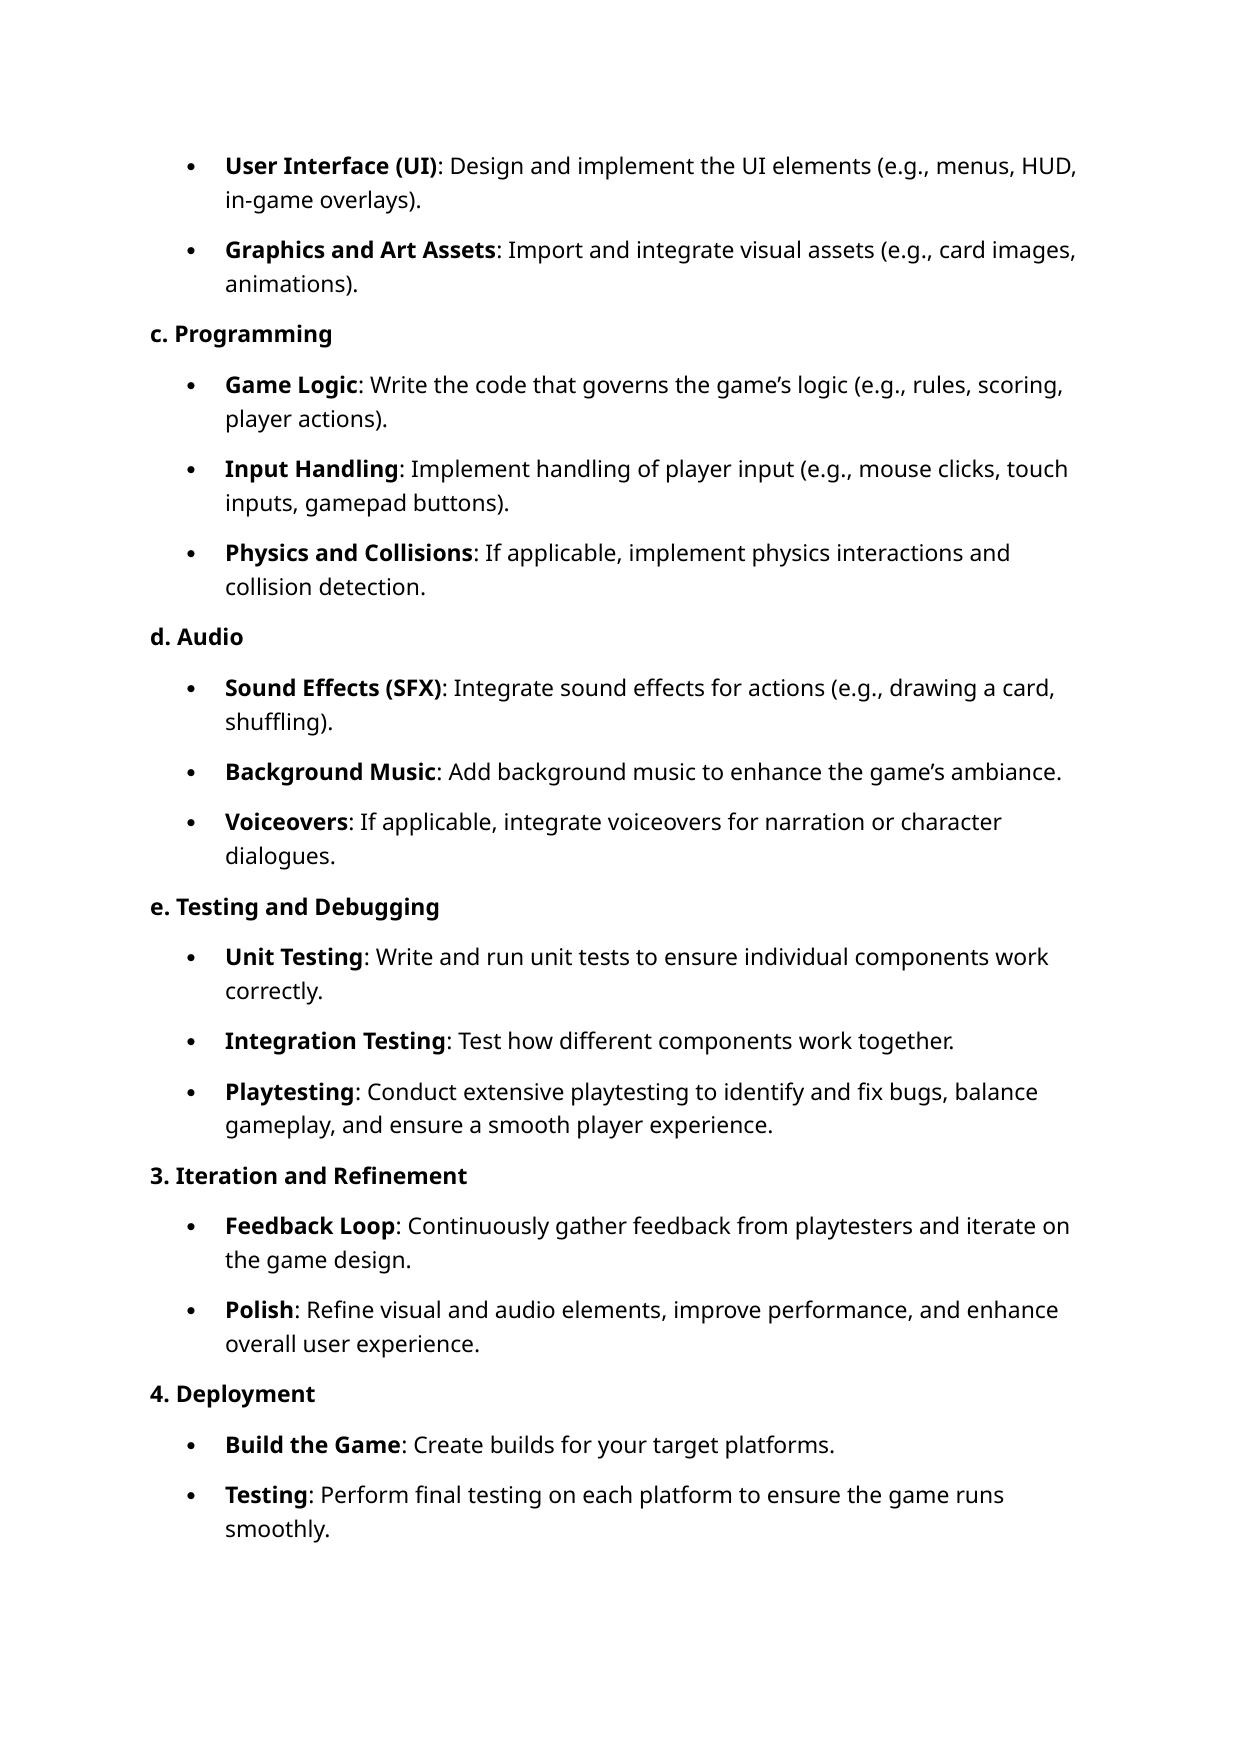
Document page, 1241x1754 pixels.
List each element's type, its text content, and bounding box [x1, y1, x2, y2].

list Build the Game: Create builds for your target platforms. [187, 1429, 1090, 1460]
list User Interface (UI): Design and implement the UI elements (e.g., menus, HUD, in-game overlays). [187, 150, 1090, 215]
list Background Music: Add background music to enhance the game’s ambiance. [187, 756, 1090, 787]
list Input Handling: Implement handling of player input (e.g., mouse clicks, touch inputs, gamepad buttons). [187, 453, 1090, 518]
list Voiceovers: If applicable, integrate voiceovers for narration or character dialogues. [187, 806, 1090, 871]
list Integration Testing: Test how different components work together. [187, 1025, 1090, 1056]
text 4. Deployment [150, 1378, 1090, 1409]
list Sound Effects (SFX): Integrate sound effects for actions (e.g., drawing a card, shuffling). [187, 672, 1090, 737]
list Graphics and Art Assets: Import and integrate visual assets (e.g., card images, animations). [187, 234, 1090, 299]
text 3. Iteration and Refinement [150, 1159, 1090, 1191]
text e. Testing and Debugging [150, 890, 1090, 922]
list Polish: Refine visual and audio elements, improve performance, and enhance overall user experience. [187, 1294, 1090, 1359]
list Physics and Collisions: If applicable, implement physics interactions and collision detection. [187, 537, 1090, 602]
list Playtesting: Conduct extensive playtesting to identify and fix bugs, balance gameplay, and ensure a smooth player experience. [187, 1075, 1090, 1140]
text d. Audio [150, 621, 1090, 652]
list Game Logic: Write the code that governs the game’s logic (e.g., rules, scoring, player actions). [187, 369, 1090, 434]
list Unit Testing: Write and run unit tests to ensure individual components work correctly. [187, 941, 1090, 1006]
list Testing: Perform final testing on each platform to ensure the game runs smoothly. [187, 1479, 1090, 1544]
list Feedback Loop: Continuously gather feedback from playtesters and iterate on the game design. [187, 1210, 1090, 1275]
text c. Programming [150, 318, 1090, 349]
